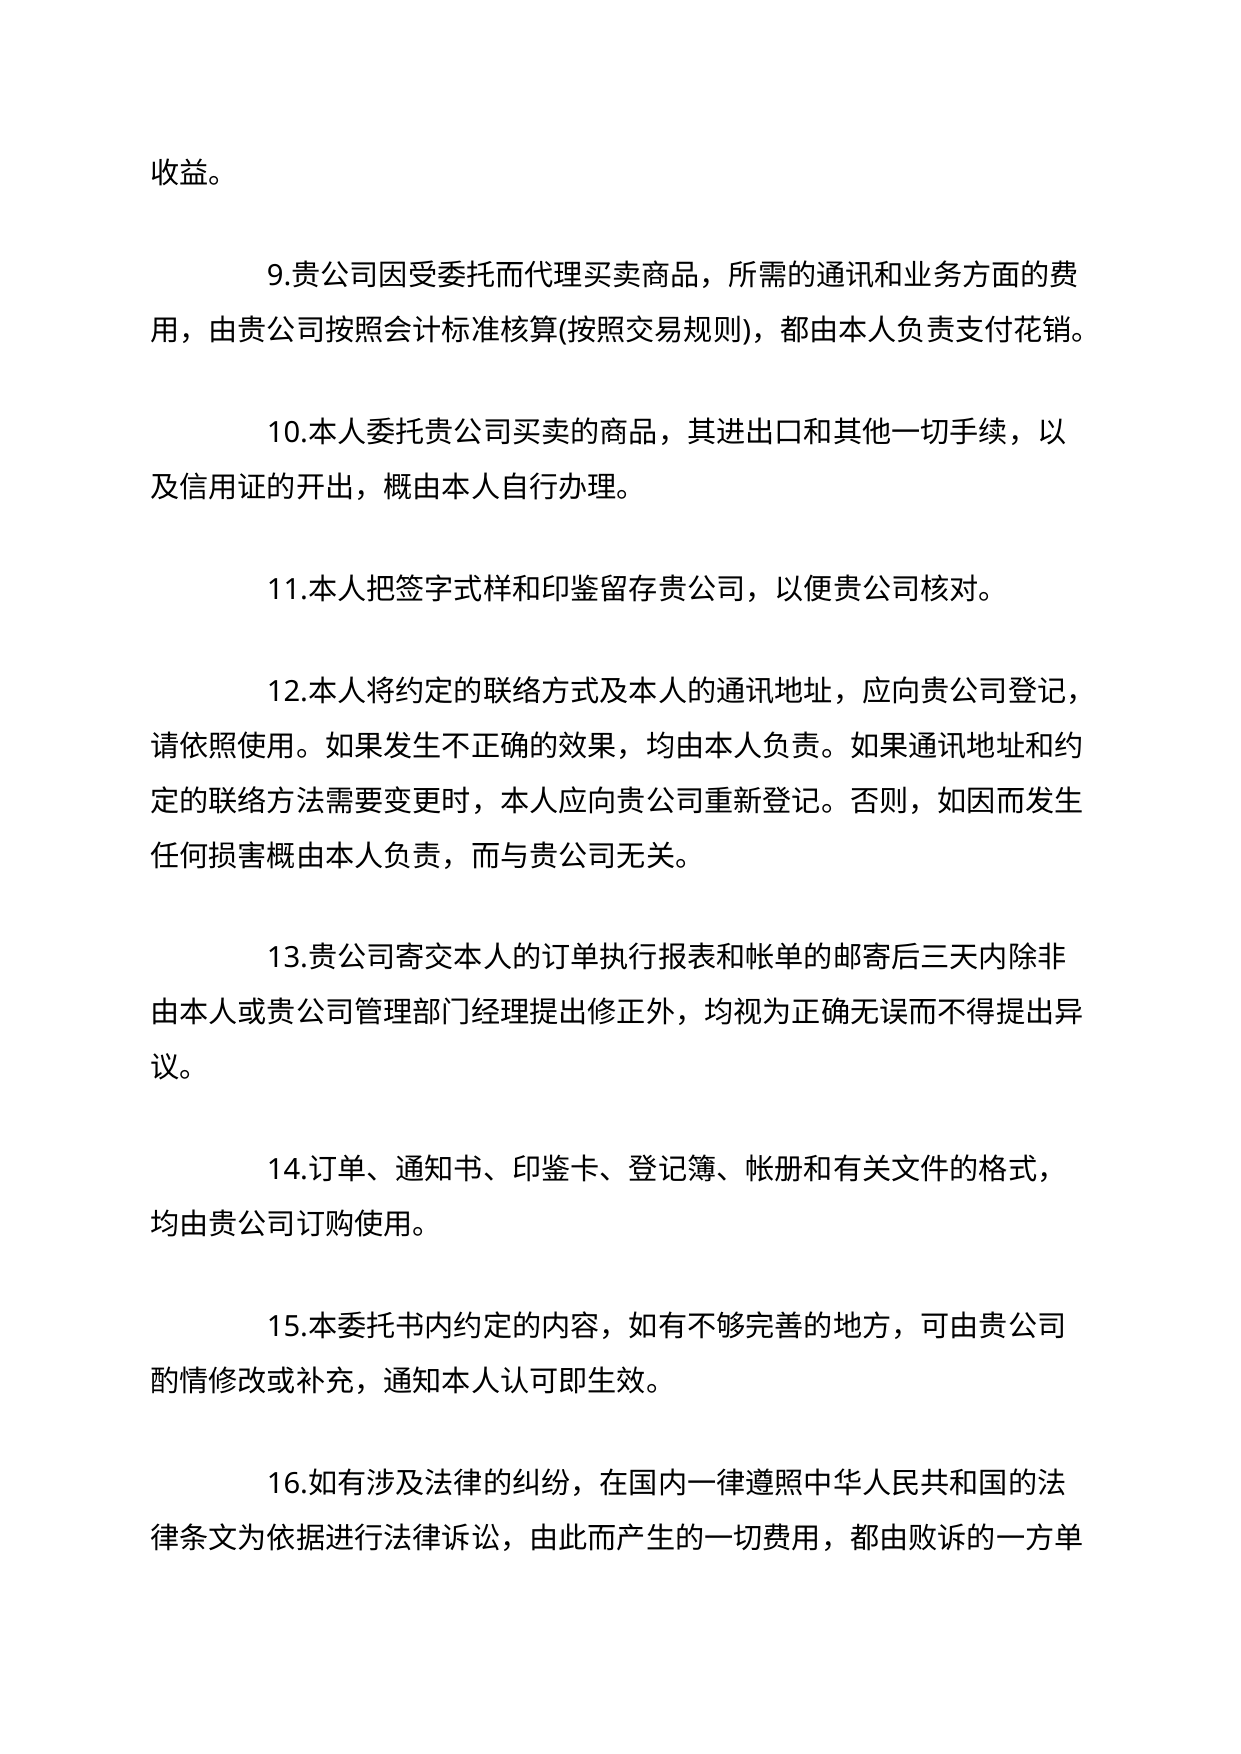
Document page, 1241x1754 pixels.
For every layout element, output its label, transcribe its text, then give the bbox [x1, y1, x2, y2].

text 12.本人将约定的联络方式及本人的通讯地址，应向贵公司登记，请依照使用。如果发生不正确的效果，均由本人负责。如果通讯地址和约定的联络方法需要变更时，本人应向贵公司重新登记。否则，如因而发生任何损害概由本人负责，而与贵公司无关。 [150, 667, 1090, 874]
text 10.本人委托贵公司买卖的商品，其进出口和其他一切手续，以及信用证的开出，概由本人自行办理。 [150, 409, 1090, 506]
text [150, 150, 1090, 192]
text 14.订单、通知书、印鉴卡、登记簿、帐册和有关文件的格式，均由贵公司订购使用。 [150, 1146, 1090, 1243]
text 13.贵公司寄交本人的订单执行报表和帐单的邮寄后三天内除非由本人或贵公司管理部门经理提出修正外，均视为正确无误而不得提出异议。 [150, 934, 1090, 1086]
text 9.贵公司因受委托而代理买卖商品，所需的通讯和业务方面的费用，由贵公司按照会计标准核算(按照交易规则)，都由本人负责支付花销。 [150, 252, 1090, 349]
text 15.本委托书内约定的内容，如有不够完善的地方，可由贵公司酌情修改或补充，通知本人认可即生效。 [150, 1302, 1090, 1400]
text 11.本人把签字式样和印鉴留存贵公司，以便贵公司核对。 [150, 566, 1090, 608]
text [150, 1459, 1090, 1557]
